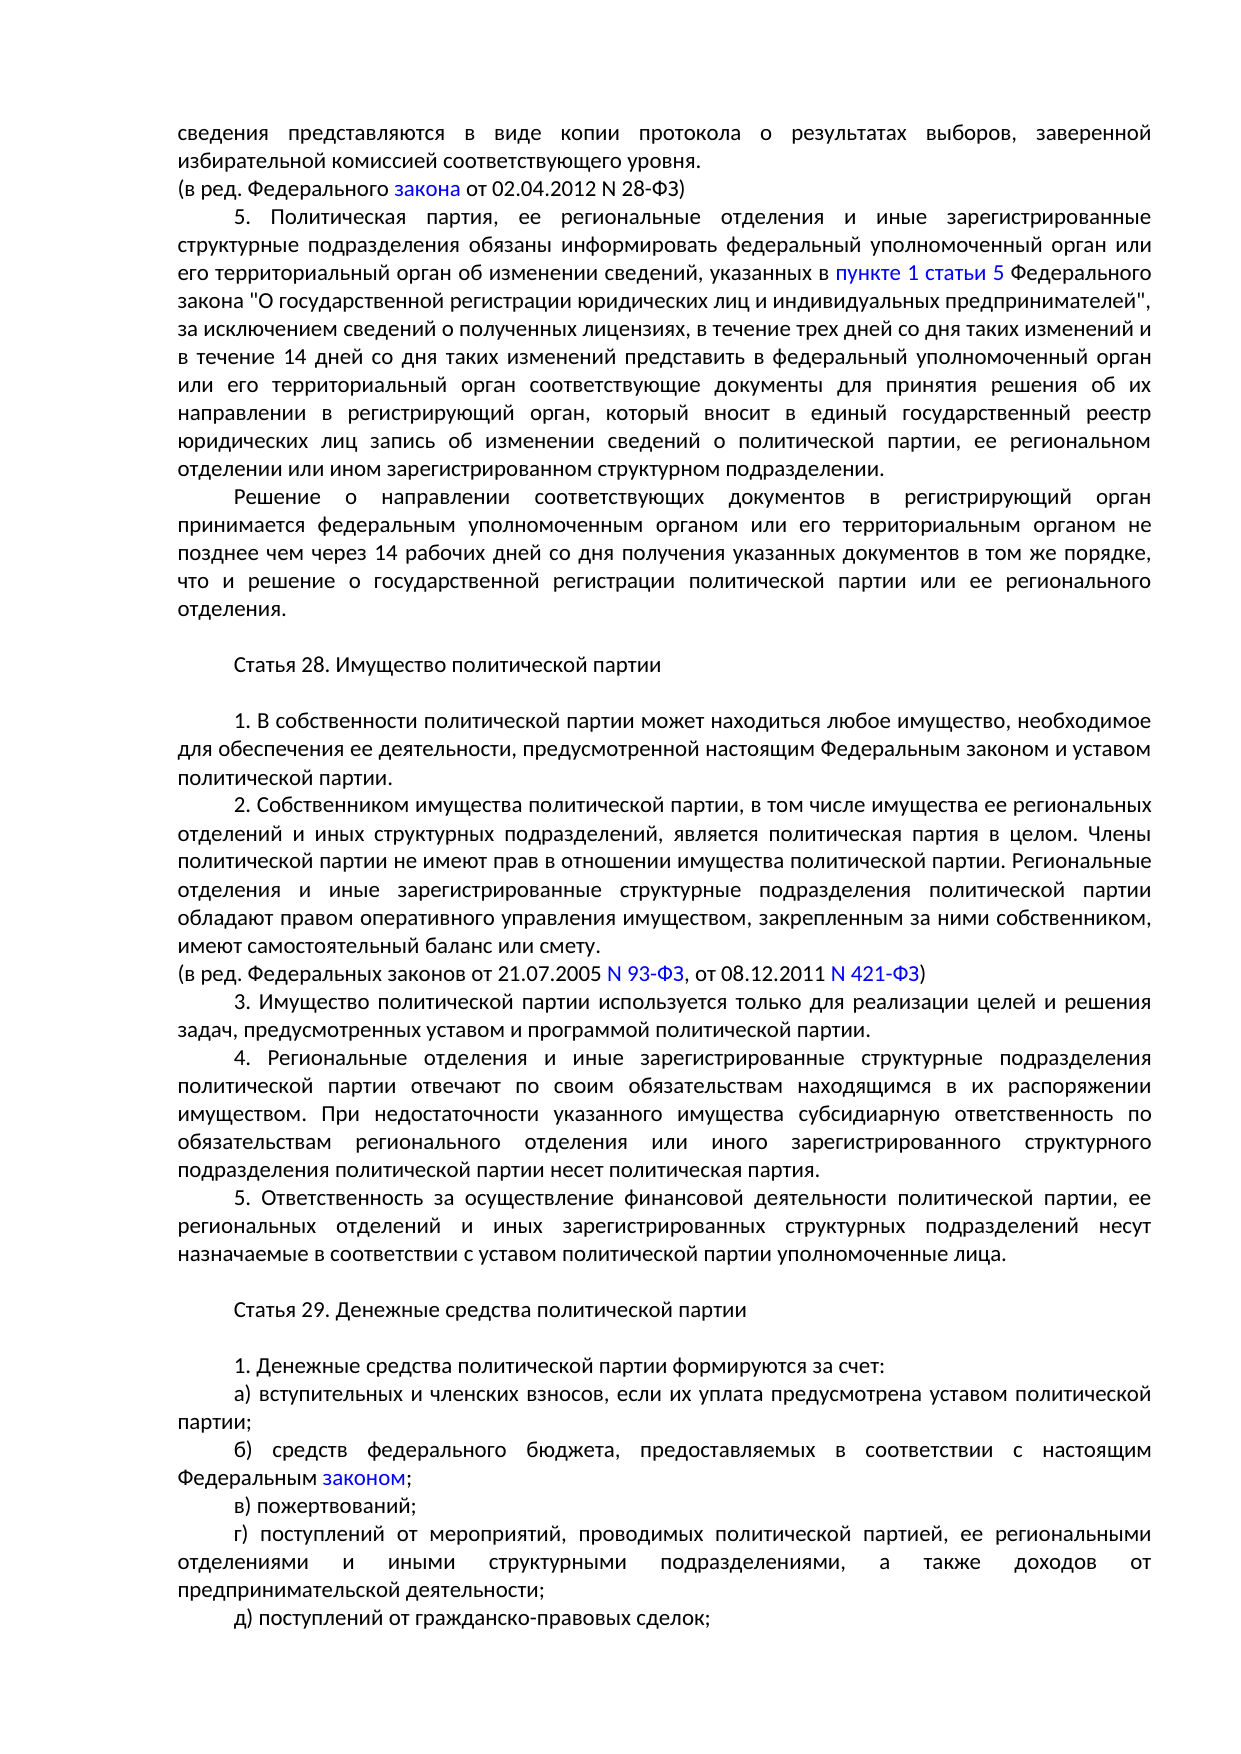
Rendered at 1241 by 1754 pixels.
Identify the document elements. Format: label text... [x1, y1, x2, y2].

text 5. Политическая партия, ее региональные отделения и иные зарегистрированные структурные подразделения обязаны информировать федеральный уполномоченный орган или его территориальный орган об изменении сведений, указанных в пункте 1 статьи 5 Федерального закона "О государственной регистрации юридических лиц и индивидуальных предпринимателей", за исключением сведений о полученных лицензиях, в течение трех дней со дня таких изменений и в течение 14 дней со дня таких изменений представить в федеральный уполномоченный орган или его территориальный орган соответствующие документы для принятия решения об их направлении в регистрирующий орган, который вносит в единый государственный реестр юридических лиц запись об изменении сведений о политической партии, ее региональном отделении или ином зарегистрированном структурном подразделении. [177, 202, 1152, 482]
text Статья 29. Денежные средства политической партии [177, 1295, 1152, 1323]
text Статья 28. Имущество политической партии [177, 651, 1152, 678]
text 4. Региональные отделения и иные зарегистрированные структурные подразделения политической партии отвечают по своим обязательствам находящимся в их распоряжении имуществом. При недостаточности указанного имущества субсидиарную ответственность по обязательствам регионального отделения или иного зарегистрированного структурного подразделения политической партии несет политическая партия. [177, 1043, 1152, 1183]
text 2. Собственником имущества политической партии, в том числе имущества ее региональных отделений и иных структурных подразделений, является политическая партия в целом. Члены политической партии не имеют прав в отношении имущества политической партии. Региональные отделения и иные зарегистрированные структурные подразделения политической партии обладают правом оперативного управления имуществом, закрепленным за ними собственником, имеют самостоятельный баланс или смету. [177, 791, 1152, 959]
text в) пожертвований; [177, 1491, 1152, 1519]
text Решение о направлении соответствующих документов в регистрирующий орган принимается федеральным уполномоченным органом или его территориальным органом не позднее чем через 14 рабочих дней со дня получения указанных документов в том же порядке, что и решение о государственной регистрации политической партии или ее регионального отделения. [177, 482, 1152, 622]
text (в ред. Федерального закона от 02.04.2012 N 28-ФЗ) [177, 174, 1152, 202]
text б) средств федерального бюджета, предоставляемых в соответствии с настоящим Федеральным законом; [177, 1435, 1152, 1491]
text д) поступлений от гражданско-правовых сделок; [177, 1603, 1152, 1631]
text 1. В собственности политической партии может находиться любое имущество, необходимое для обеспечения ее деятельности, предусмотренной настоящим Федеральным законом и уставом политической партии. [177, 707, 1152, 791]
text 1. Денежные средства политической партии формируются за счет: [177, 1351, 1152, 1379]
text г) поступлений от мероприятий, проводимых политической партией, ее региональными отделениями и иными структурными подразделениями, а также доходов от предпринимательской деятельности; [177, 1519, 1152, 1603]
text а) вступительных и членских взносов, если их уплата предусмотрена уставом политической партии; [177, 1379, 1152, 1435]
text 3. Имущество политической партии используется только для реализации целей и решения задач, предусмотренных уставом и программой политической партии. [177, 987, 1152, 1043]
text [177, 118, 1152, 174]
text (в ред. Федеральных законов от 21.07.2005 N 93-ФЗ, от 08.12.2011 N 421-ФЗ) [177, 959, 1152, 987]
text 5. Ответственность за осуществление финансовой деятельности политической партии, ее региональных отделений и иных зарегистрированных структурных подразделений несут назначаемые в соответствии с уставом политической партии уполномоченные лица. [177, 1183, 1152, 1267]
